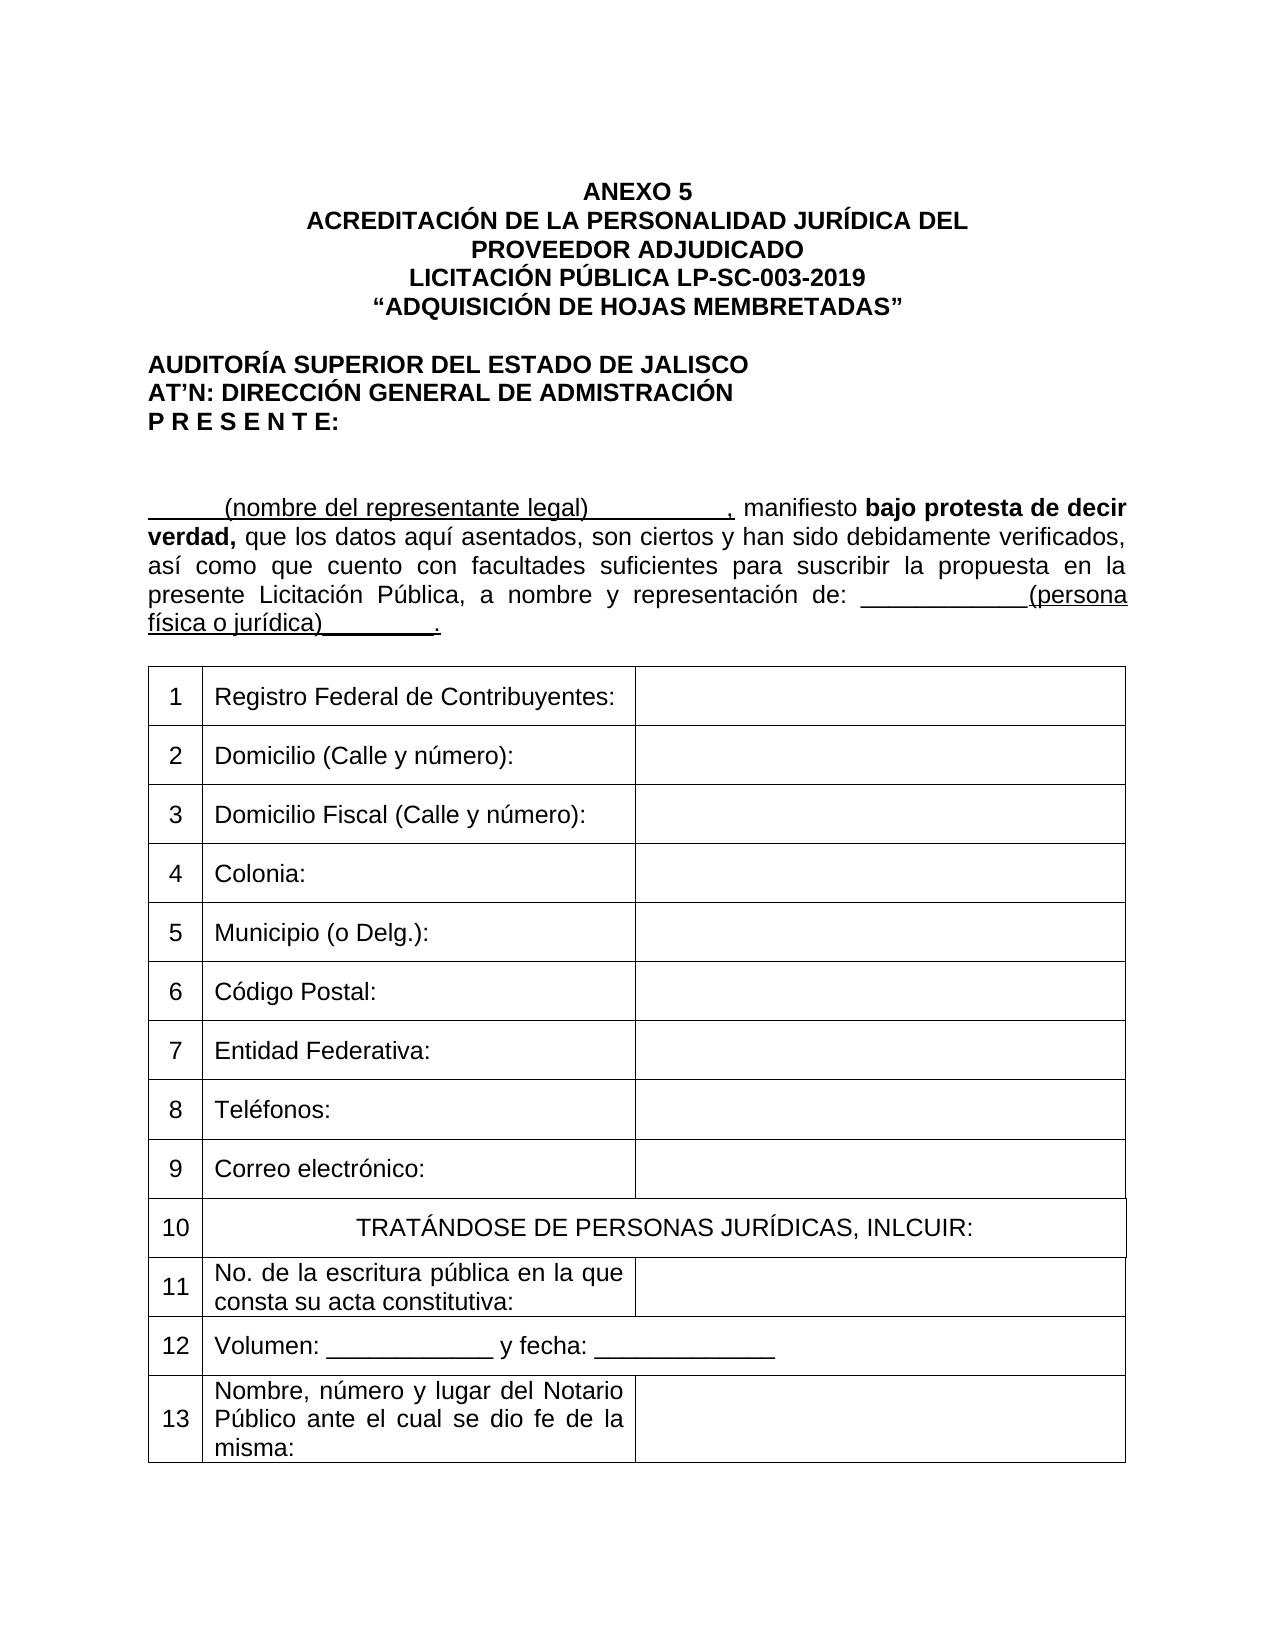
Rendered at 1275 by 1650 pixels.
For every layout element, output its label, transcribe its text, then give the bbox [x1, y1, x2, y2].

table_cell [636, 903, 1125, 961]
table_cell 12 [149, 1317, 202, 1375]
table_cell Correo electrónico: [203, 1140, 635, 1197]
table_cell [636, 1021, 1125, 1079]
table_cell [636, 962, 1125, 1020]
text PROVEEDOR ADJUDICADO [148, 235, 1127, 263]
table_cell [636, 726, 1125, 784]
table_cell [636, 1376, 1125, 1462]
table_cell Nombre, número y lugar del Notario Público ante el cual se dio fe de la misma: [203, 1376, 635, 1462]
table_cell No. de la escritura pública en la que consta su acta constitutiva: [203, 1258, 635, 1316]
table_cell 11 [149, 1258, 202, 1316]
table_cell Entidad Federativa: [203, 1021, 635, 1079]
table_cell 4 [149, 844, 202, 902]
table_cell 13 [149, 1376, 202, 1462]
table_cell [636, 1258, 1125, 1316]
table_cell 3 [149, 785, 202, 843]
table_header Registro Federal de Contribuyentes: [203, 667, 635, 725]
table_cell Teléfonos: [203, 1080, 635, 1138]
table_cell 10 [149, 1199, 202, 1257]
table_cell 8 [149, 1080, 202, 1138]
text AT’N: DIRECCIÓN GENERAL DE ADMISTRACIÓN [148, 378, 1127, 407]
table_header [636, 667, 1125, 725]
table_header 1 [149, 667, 202, 725]
table_cell Código Postal: [203, 962, 635, 1020]
table_cell Domicilio Fiscal (Calle y número): [203, 785, 635, 843]
table_cell Volumen: ____________ y fecha: _____________ [203, 1317, 1125, 1375]
text P R E S E N T E: [148, 407, 1127, 436]
table_cell [636, 1080, 1125, 1138]
table_cell 9 [149, 1140, 202, 1197]
text ACREDITACIÓN DE LA PERSONALIDAD JURÍDICA DEL [148, 206, 1127, 235]
table_cell Municipio (o Delg.): [203, 903, 635, 961]
table_cell Colonia: [203, 844, 635, 902]
table_cell [636, 844, 1125, 902]
text LICITACIÓN PÚBLICA LP-SC-003-2019 [148, 263, 1127, 292]
table_cell 5 [149, 903, 202, 961]
table_cell 2 [149, 726, 202, 784]
text (nombre del representante legal) , manifiesto bajo protesta de decir verdad, que los datos aquí asentados, son ciertos y han sido debidamente verificados, así como que cuento con facultades suficientes para suscribir la propuesta en la presente Licitación Pública, a nombre y representación de: ____________(persona física o jurídica)________. [148, 493, 1127, 637]
text AUDITORÍA SUPERIOR DEL ESTADO DE JALISCO [148, 350, 1127, 378]
text “ADQUISICIÓN DE HOJAS MEMBRETADAS” [148, 292, 1127, 321]
table_cell 6 [149, 962, 202, 1020]
table_cell [636, 1140, 1125, 1197]
table_cell 7 [149, 1021, 202, 1079]
table_cell Domicilio (Calle y número): [203, 726, 635, 784]
table_cell TRATÁNDOSE DE PERSONAS JURÍDICAS, INLCUIR: [203, 1199, 1126, 1257]
text ANEXO 5 [148, 177, 1127, 206]
table_cell [636, 785, 1125, 843]
